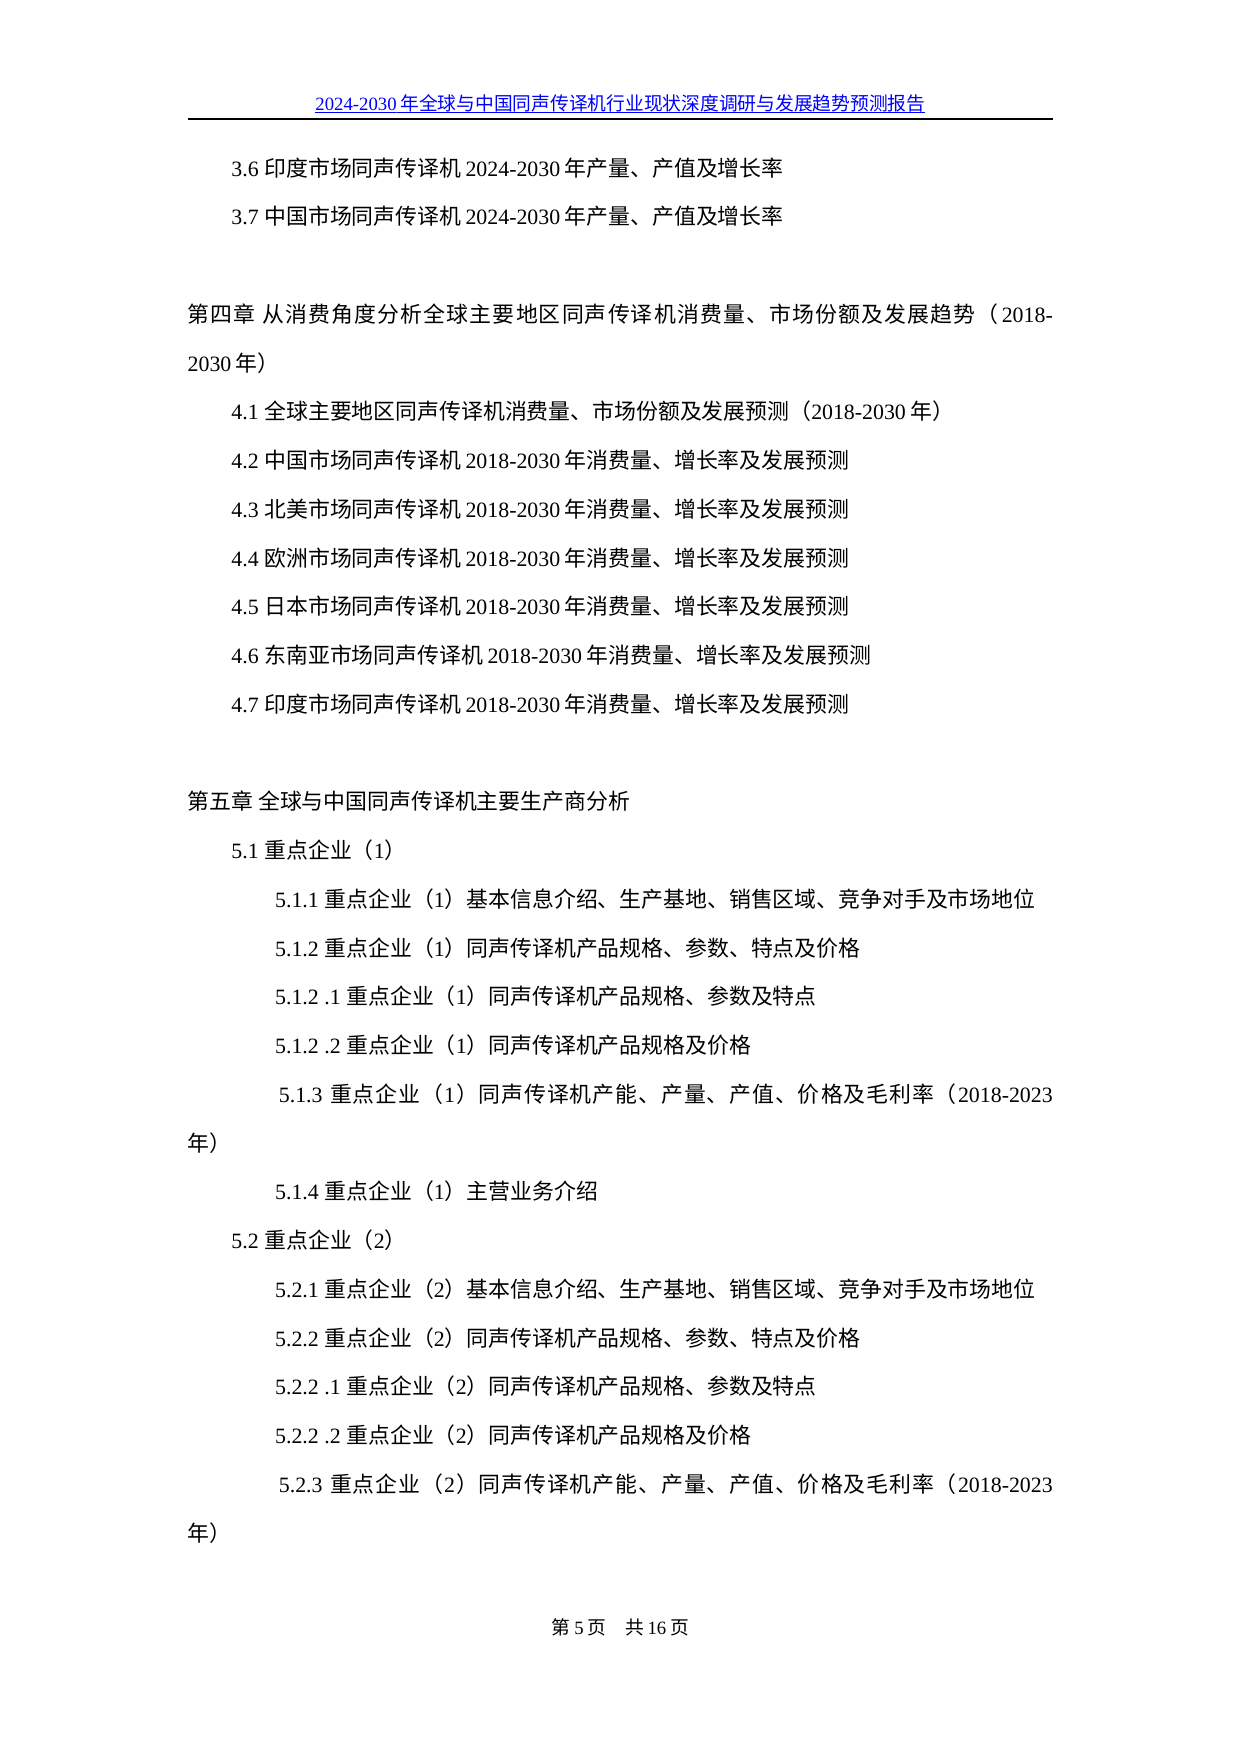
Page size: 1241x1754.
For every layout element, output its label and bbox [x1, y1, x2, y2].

text [187, 150, 1053, 1548]
